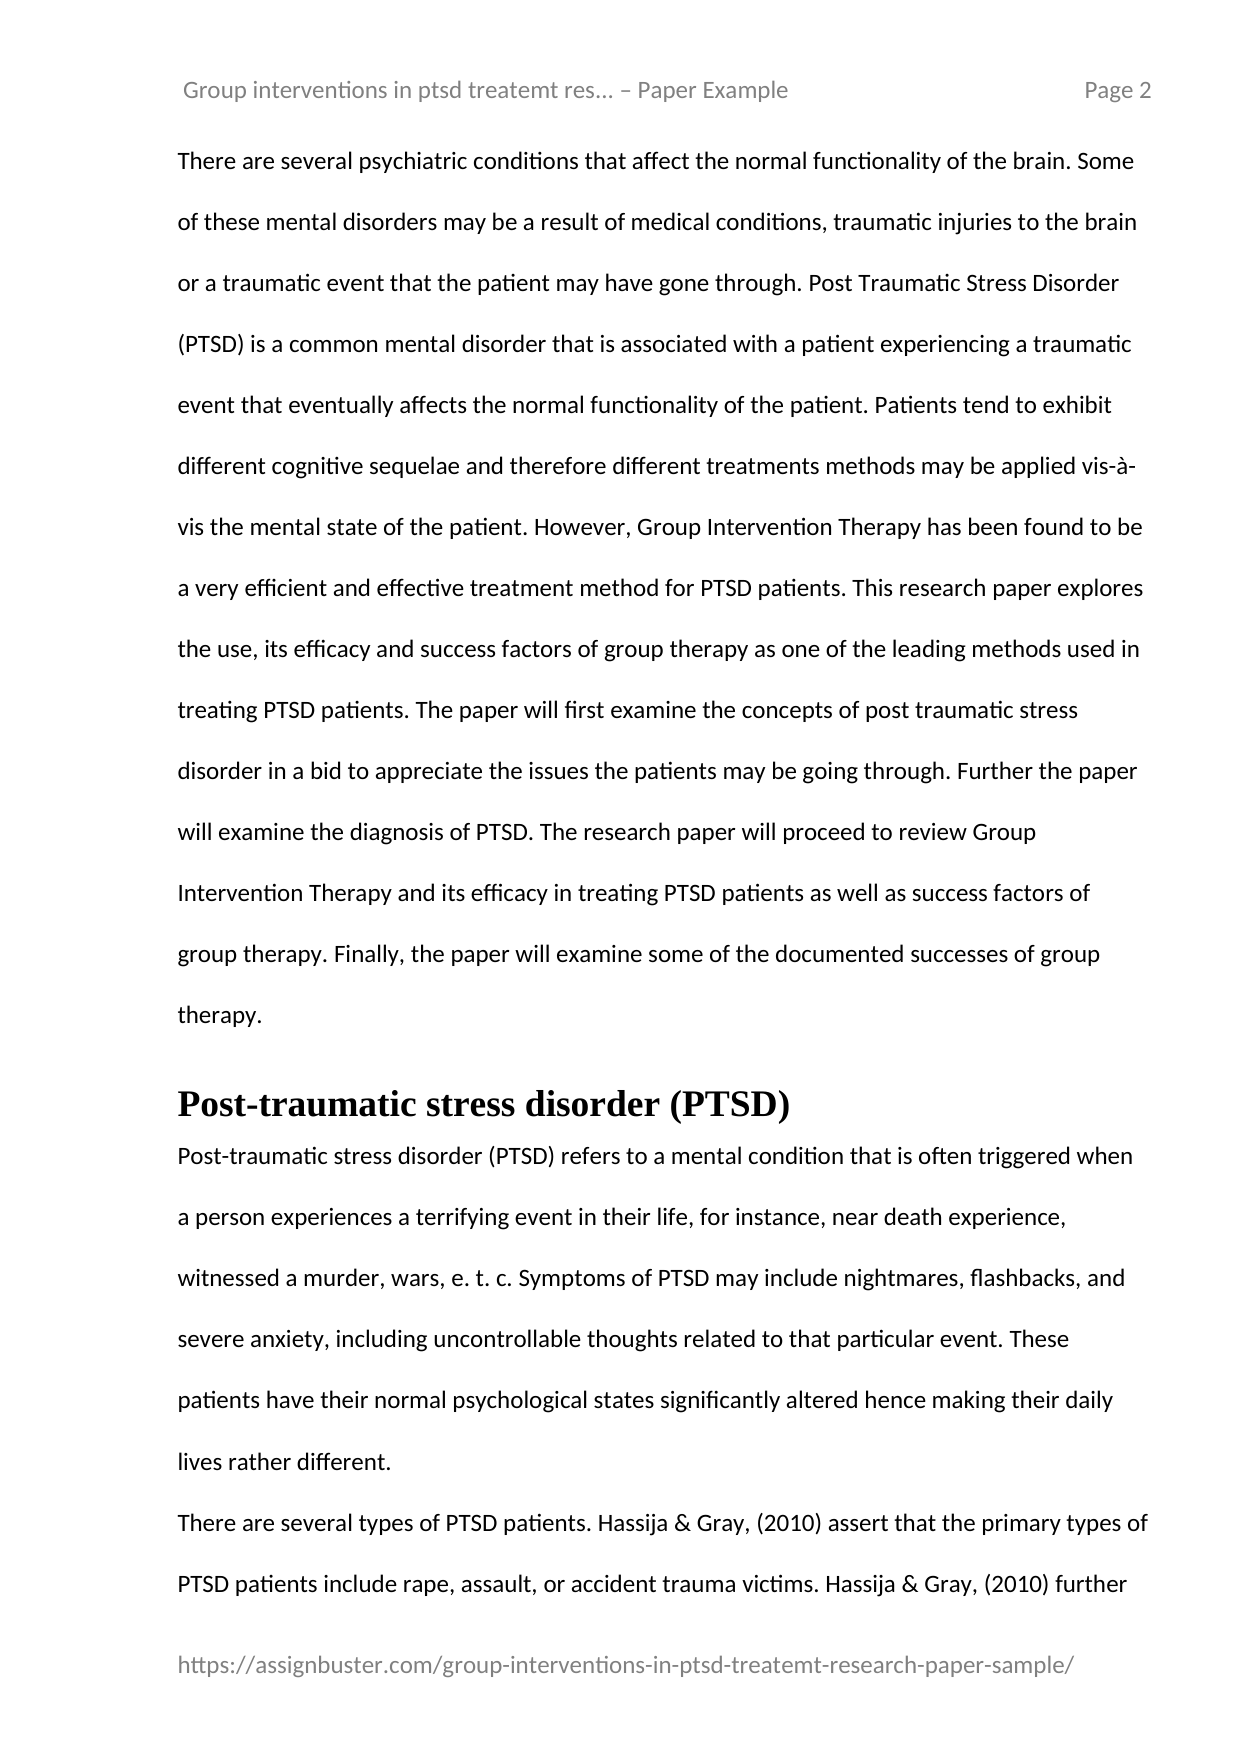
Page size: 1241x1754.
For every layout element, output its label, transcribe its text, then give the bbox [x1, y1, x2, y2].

text There are several psychiatric conditions that affect the normal functionality of the brain. Some of these mental disorders may be a result of medical conditions, traumatic injuries to the brain or a traumatic event that the patient may have gone through. Post Traumatic Stress Disorder (PTSD) is a common mental disorder that is associated with a patient experiencing a traumatic event that eventually affects the normal functionality of the patient. Patients tend to exhibit different cognitive sequelae and therefore different treatments methods may be applied vis-à-vis the mental state of the patient. However, Group Intervention Therapy has been found to be a very efficient and effective treatment method for PTSD patients. This research paper explores the use, its efficacy and success factors of group therapy as one of the leading methods used in treating PTSD patients. The paper will first examine the concepts of post traumatic stress disorder in a bid to appreciate the issues the patients may be going through. Further the paper will examine the diagnosis of PTSD. The research paper will proceed to review Group Intervention Therapy and its efficacy in treating PTSD patients as well as success factors of group therapy. Finally, the paper will examine some of the documented successes of group therapy. [177, 145, 1152, 1030]
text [177, 1141, 1152, 1598]
subtitle Post-traumatic stress disorder (PTSD) [177, 1081, 1152, 1124]
